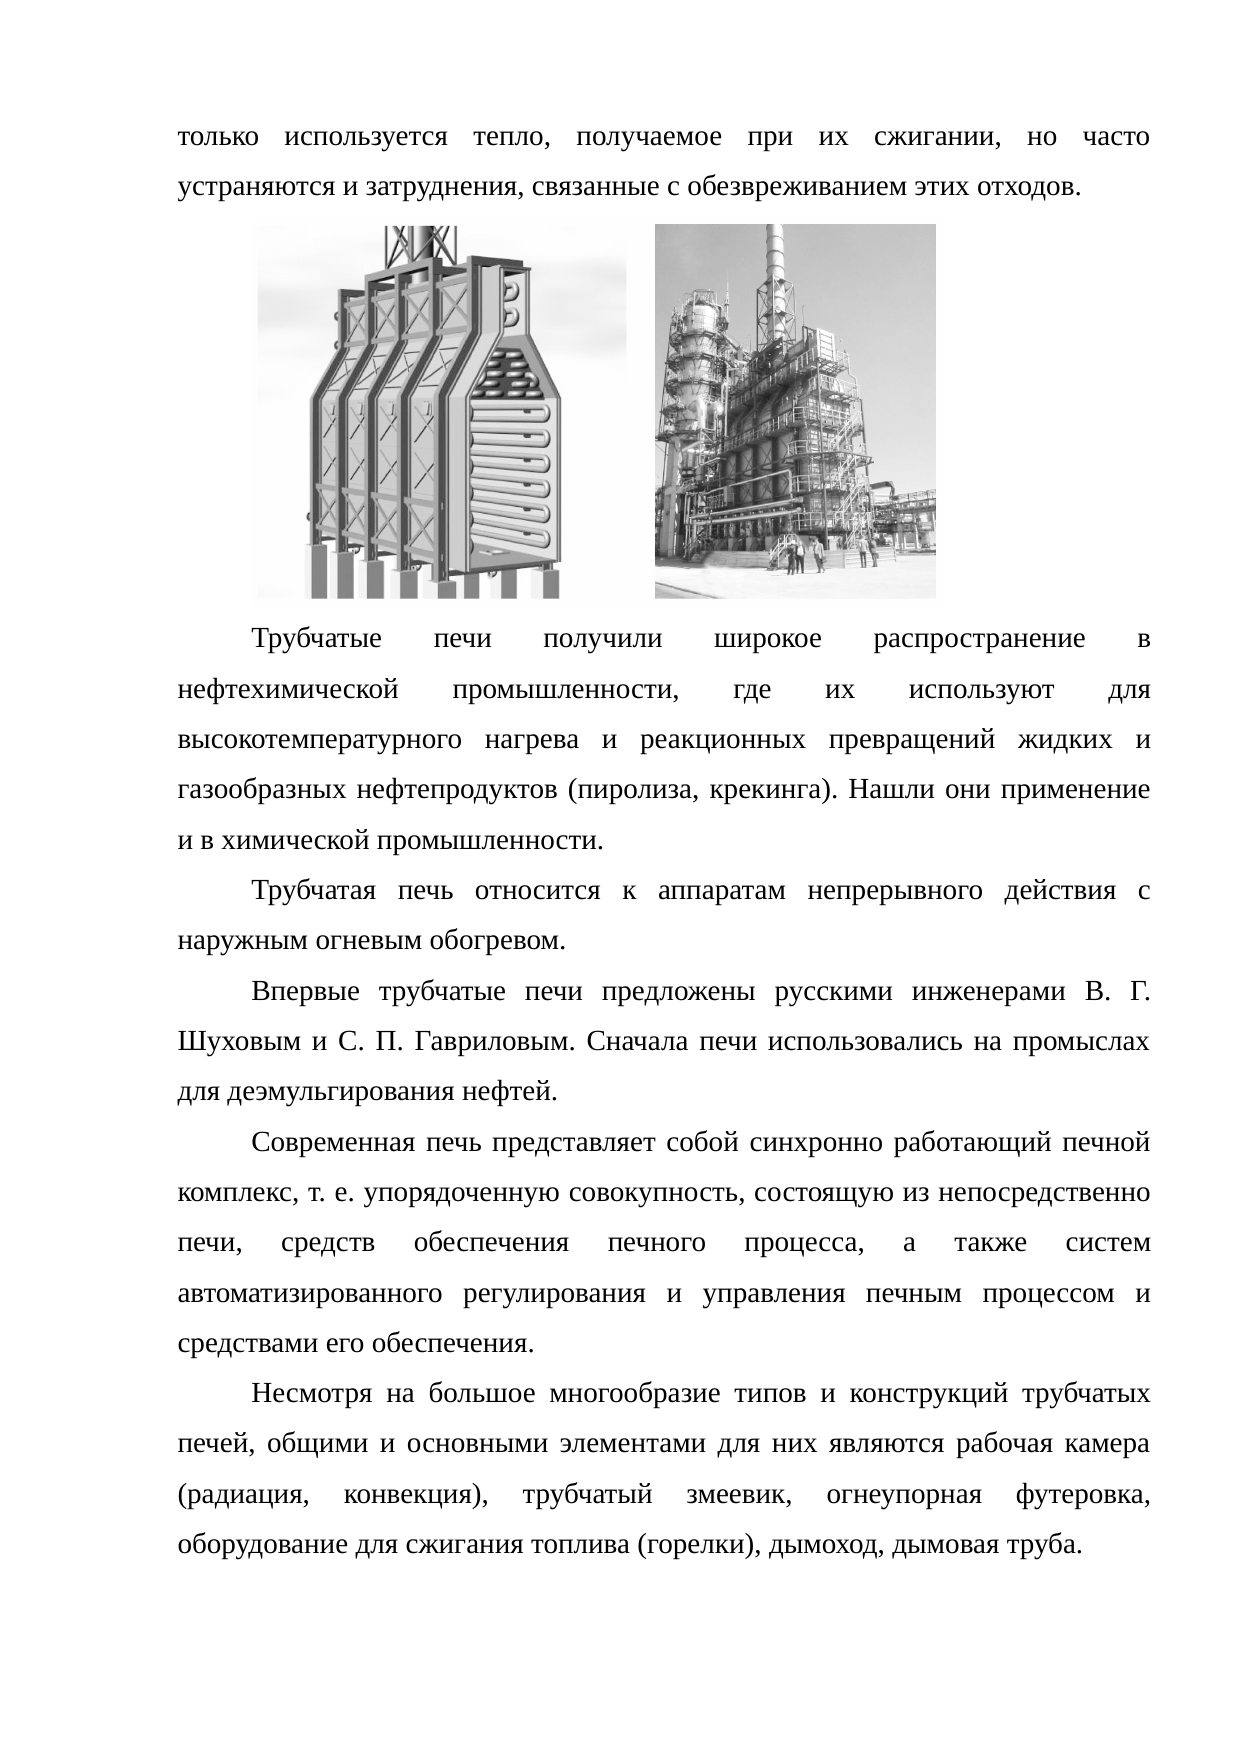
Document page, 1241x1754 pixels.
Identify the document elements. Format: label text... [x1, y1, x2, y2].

text Трубчатые печи получили широкое распространение в нефтехимической промышленности, где их используют для высокотемпературного нагрева и реакционных превращений жидких и газообразных нефтепродуктов (пиролиза, крекинга). Нашли они применение и в химической промышленности. [177, 621, 1152, 855]
text Впервые трубчатые печи предложены русскими инженерами В. Г. Шуховым и С. П. Гавриловым. Сначала печи использовались на промыслах для деэмульгирования нефтей. [177, 973, 1152, 1107]
text Несмотря на большое многообразие типов и конструкций трубчатых печей, общими и основными элементами для них являются рабочая камера (радиация, конвекция), трубчатый змеевик, огнеупорная футеровка, оборудование для сжигания топлива (горелки), дымоход, дымовая труба. [177, 1375, 1152, 1560]
text Современная печь представляет собой синхронно работающий печной комплекс, т. е. упорядоченную совокупность, состоящую из непосредственно печи, средств обеспечения печного процесса, а также систем автоматизированного регулирования и управления печным процессом и средствами его обеспечения. [177, 1124, 1152, 1358]
text Трубчатая печь относится к аппаратам непрерывного действия с наружным огневым обогревом. [177, 872, 1152, 956]
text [177, 118, 1152, 202]
